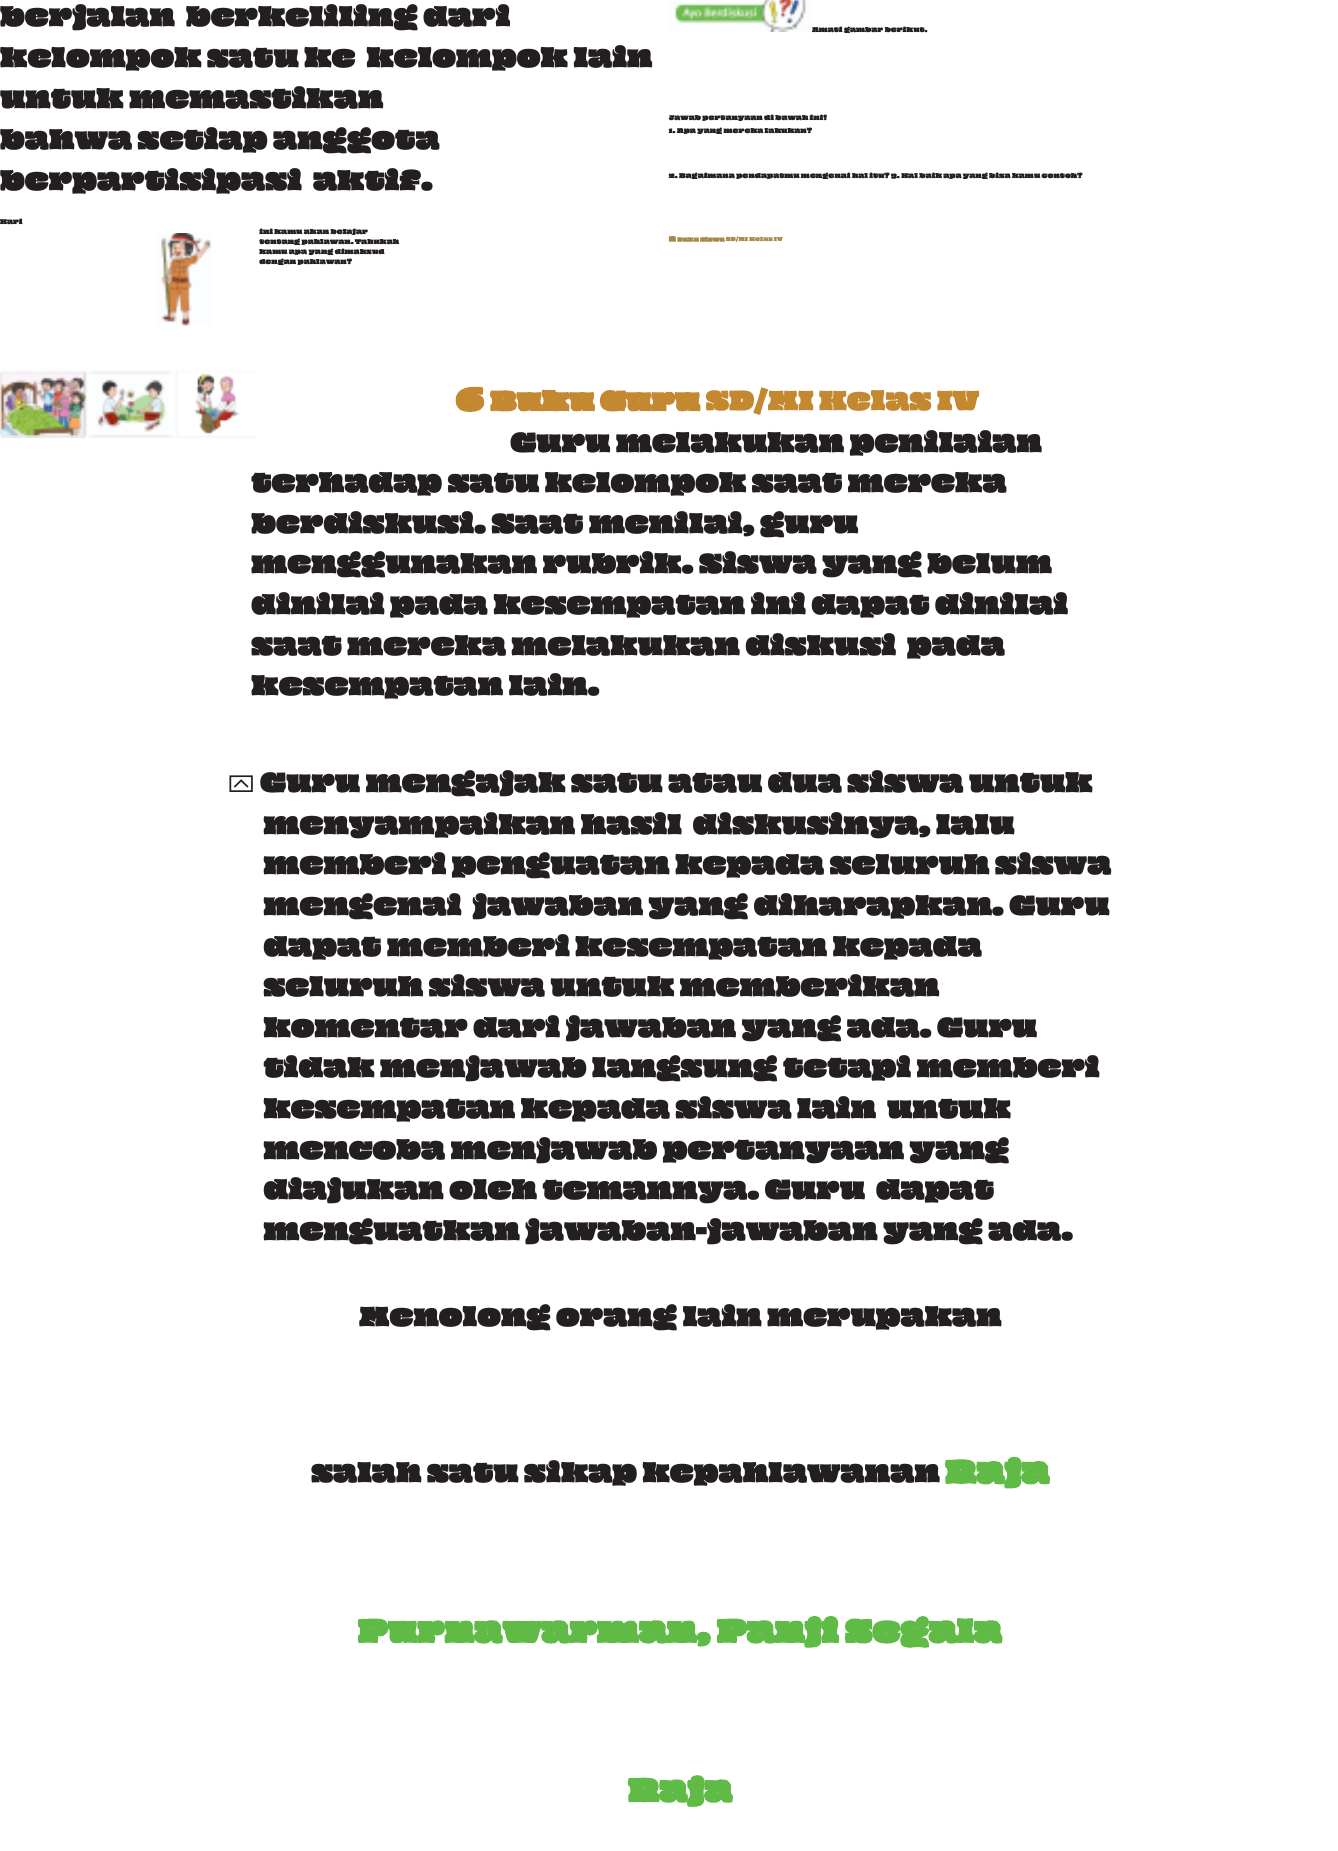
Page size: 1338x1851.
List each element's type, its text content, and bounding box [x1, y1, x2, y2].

text 6 Buku Guru SD/MI Kelas IV [257, 379, 1337, 425]
picture [0, 233, 257, 438]
text bahwa setiap anggota berpartisipasi aktif. [0, 123, 669, 203]
picture [668, 0, 812, 32]
text Menolong orang lain merupakan salah satu sikap kepahlawanan Raja Purnawarman, Panji Segala Raja [303, 1299, 1057, 1816]
text Guru melakukan penilaian terhadap satu kelompok saat mereka berdiskusi. Saat menilai, guru menggunakan rubrik. Siswa yang belum dinilai pada kesempatan ini dapat dinilai saat mereka melakukan diskusi pada kesempatan lain. [251, 425, 1110, 708]
text ⮹ Guru membimbing diskusi, berjalan berkeliling dari kelompok satu ke kelompok lain untuk memastikan [0, 0, 669, 121]
text Amati gambar berikut. [669, 0, 1337, 40]
text ⮹ Guru mengajak satu atau dua siswa untuk menyampaikan hasil diskusinya, lalu memberi penguatan kepada seluruh siswa mengenai jawaban yang diharapkan. Guru dapat memberi kesempatan kepada seluruh siswa untuk memberikan komentar dari jawaban yang ada. Guru tidak menjawab langsung tetapi memberi kesempatan kepada siswa lain untuk mencoba menjawab pertanyaan yang diajukan oleh temannya. Guru dapat menguatkan jawaban-jawaban yang ada. [228, 757, 1148, 1253]
